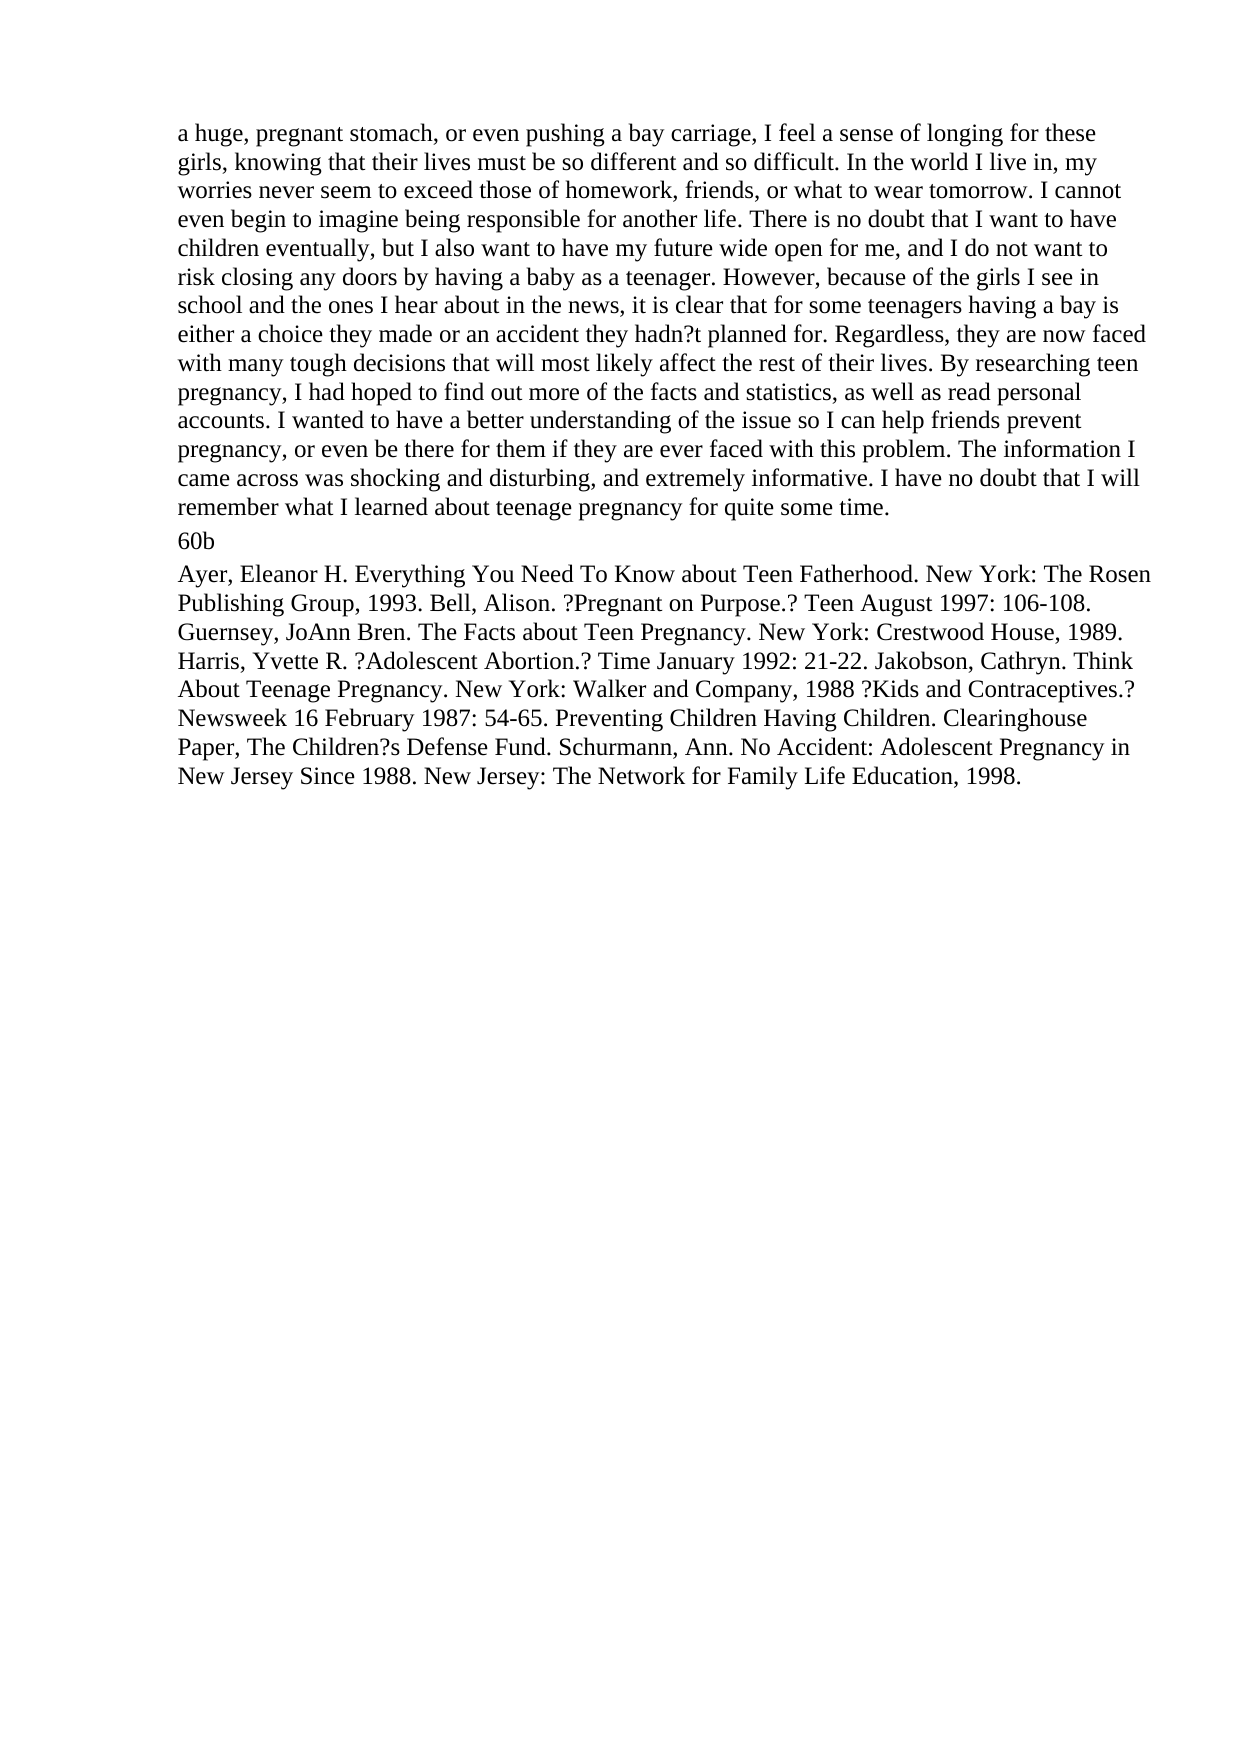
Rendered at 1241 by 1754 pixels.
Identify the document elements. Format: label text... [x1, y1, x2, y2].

text 60b [177, 526, 1152, 554]
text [177, 118, 1152, 521]
text Ayer, Eleanor H. Everything You Need To Know about Teen Fatherhood. New York: The Rosen Publishing Group, 1993. Bell, Alison. ?Pregnant on Purpose.? Teen August 1997: 106-108. Guernsey, JoAnn Bren. The Facts about Teen Pregnancy. New York: Crestwood House, 1989. Harris, Yvette R. ?Adolescent Abortion.? Time January 1992: 21-22. Jakobson, Cathryn. Think About Teenage Pregnancy. New York: Walker and Company, 1988 ?Kids and Contraceptives.? Newsweek 16 February 1987: 54-65. Preventing Children Having Children. Clearinghouse Paper, The Children?s Defense Fund. Schurmann, Ann. No Accident: Adolescent Pregnancy in New Jersey Since 1988. New Jersey: The Network for Family Life Education, 1998. [177, 559, 1152, 789]
